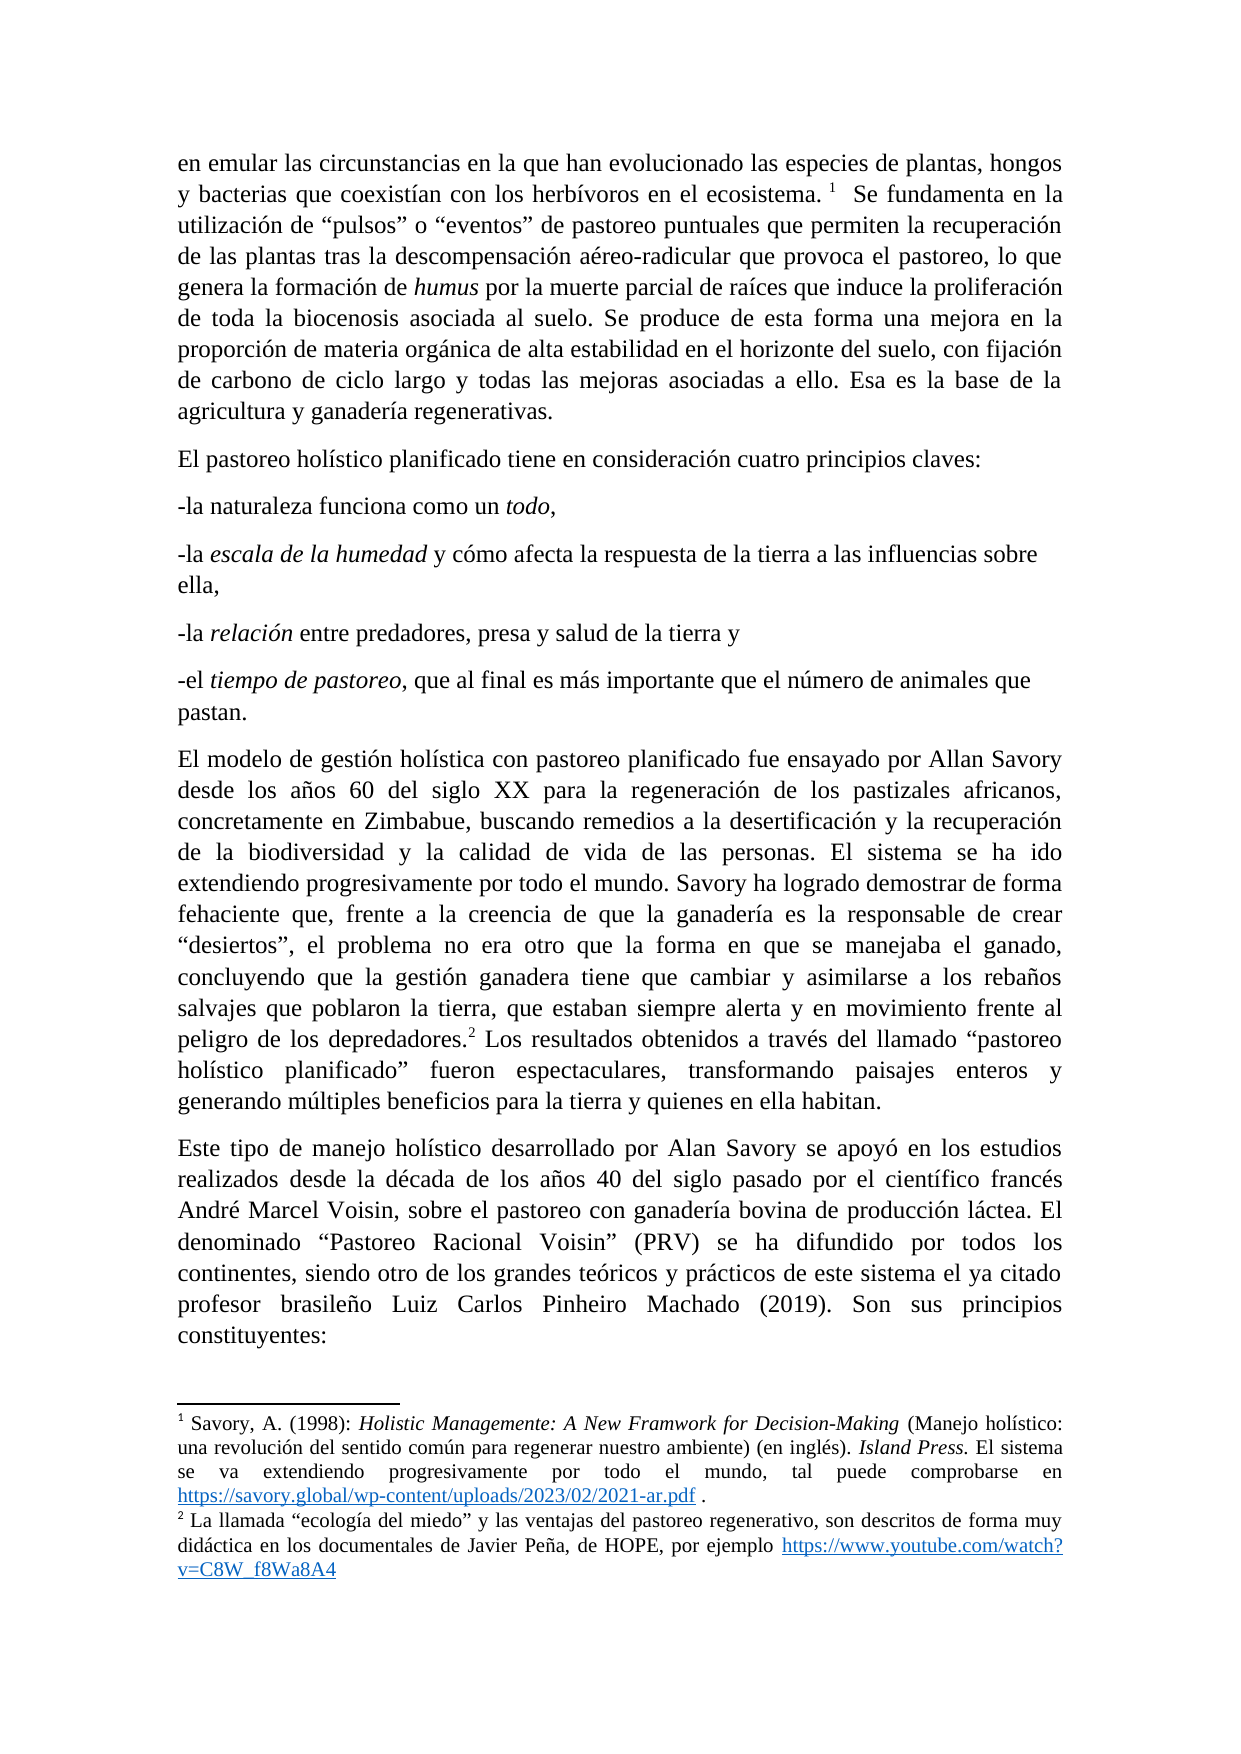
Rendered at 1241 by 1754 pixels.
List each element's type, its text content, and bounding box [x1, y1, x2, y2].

text -el tiempo de pastoreo, que al final es más importante que el número de animales que pastan. [177, 666, 1063, 725]
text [177, 148, 1063, 425]
text Este tipo de manejo holístico desarrollado por Alan Savory se apoyó en los estudios realizados desde la década de los años 40 del siglo pasado por el científico francés André Marcel Voisin, sobre el pastoreo con ganadería bovina de producción láctea. El denominado “Pastoreo Racional Voisin” (PRV) se ha difundido por todos los continentes, siendo otro de los grandes teóricos y prácticos de este sistema el ya citado profesor brasileño Luiz Carlos Pinheiro Machado (2019). Son sus principios constituyentes: [177, 1133, 1063, 1348]
text -la escala de la humedad y cómo afecta la respuesta de la tierra a las influencias sobre ella, [177, 539, 1063, 599]
text -la naturaleza funciona como un todo, [177, 491, 1063, 520]
text El modelo de gestión holística con pastoreo planificado fue ensayado por Allan Savory desde los años 60 del siglo XX para la regeneración de los pastizales africanos, concretamente en Zimbabue, buscando remedios a la desertificación y la recuperación de la biodiversidad y la calidad de vida de las personas. El sistema se ha ido extendiendo progresivamente por todo el mundo. Savory ha logrado demostrar de forma fehaciente que, frente a la creencia de que la ganadería es la responsable de crear “desiertos”, el problema no era otro que la forma en que se manejaba el ganado, concluyendo que la gestión ganadera tiene que cambiar y asimilarse a los rebaños salvajes que poblaron la tierra, que estaban siempre alerta y en movimiento frente al peligro de los depredadores. Los resultados obtenidos a través del llamado “pastoreo holístico planificado” fueron espectaculares, transformando paisajes enteros y generando múltiples beneficios para la tierra y quienes en ella habitan. [177, 744, 1063, 1114]
text El pastoreo holístico planificado tiene en consideración cuatro principios claves: [177, 444, 1063, 472]
text -la relación entre predadores, presa y salud de la tierra y [177, 618, 1063, 647]
